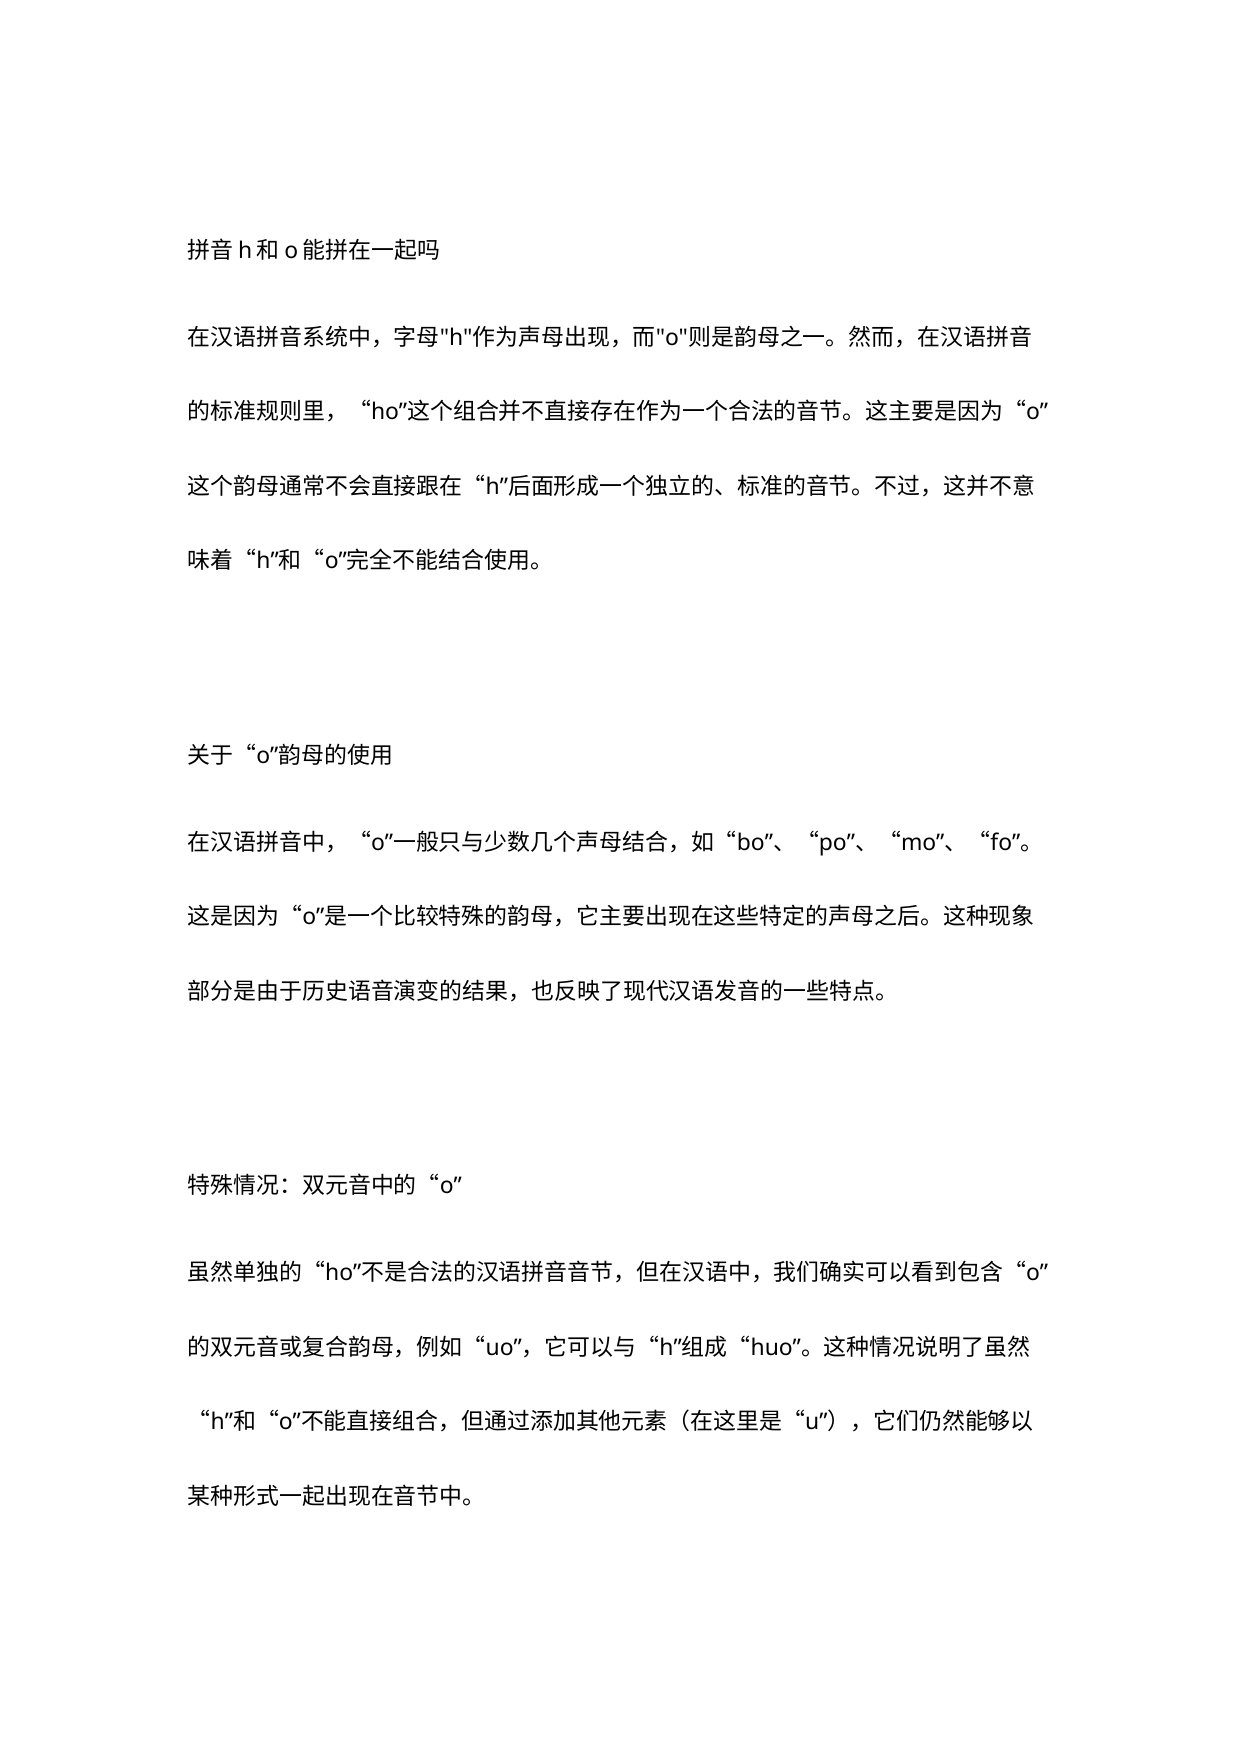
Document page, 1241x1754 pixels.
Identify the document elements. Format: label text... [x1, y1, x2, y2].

text 拼音h和o能拼在一起吗 [187, 216, 1053, 281]
text 特殊情况：双元音中的“o” [187, 1151, 1053, 1216]
text 在汉语拼音系统中，字母"h"作为声母出现，而"o"则是韵母之一。然而，在汉语拼音的标准规则里，“ho”这个组合并不直接存在作为一个合法的音节。这主要是因为“o”这个韵母通常不会直接跟在“h”后面形成一个独立的、标准的音节。不过，这并不意味着“h”和“o”完全不能结合使用。 [187, 302, 1053, 592]
text 关于“o”韵母的使用 [187, 721, 1053, 786]
text 在汉语拼音中，“o”一般只与少数几个声母结合，如“bo”、“po”、“mo”、“fo”。这是因为“o”是一个比较特殊的韵母，它主要出现在这些特定的声母之后。这种现象部分是由于历史语音演变的结果，也反映了现代汉语发音的一些特点。 [187, 808, 1053, 1022]
text 虽然单独的“ho”不是合法的汉语拼音音节，但在汉语中，我们确实可以看到包含“o”的双元音或复合韵母，例如“uo”，它可以与“h”组成“huo”。这种情况说明了虽然“h”和“o”不能直接组合，但通过添加其他元素（在这里是“u”），它们仍然能够以某种形式一起出现在音节中。 [187, 1238, 1053, 1527]
